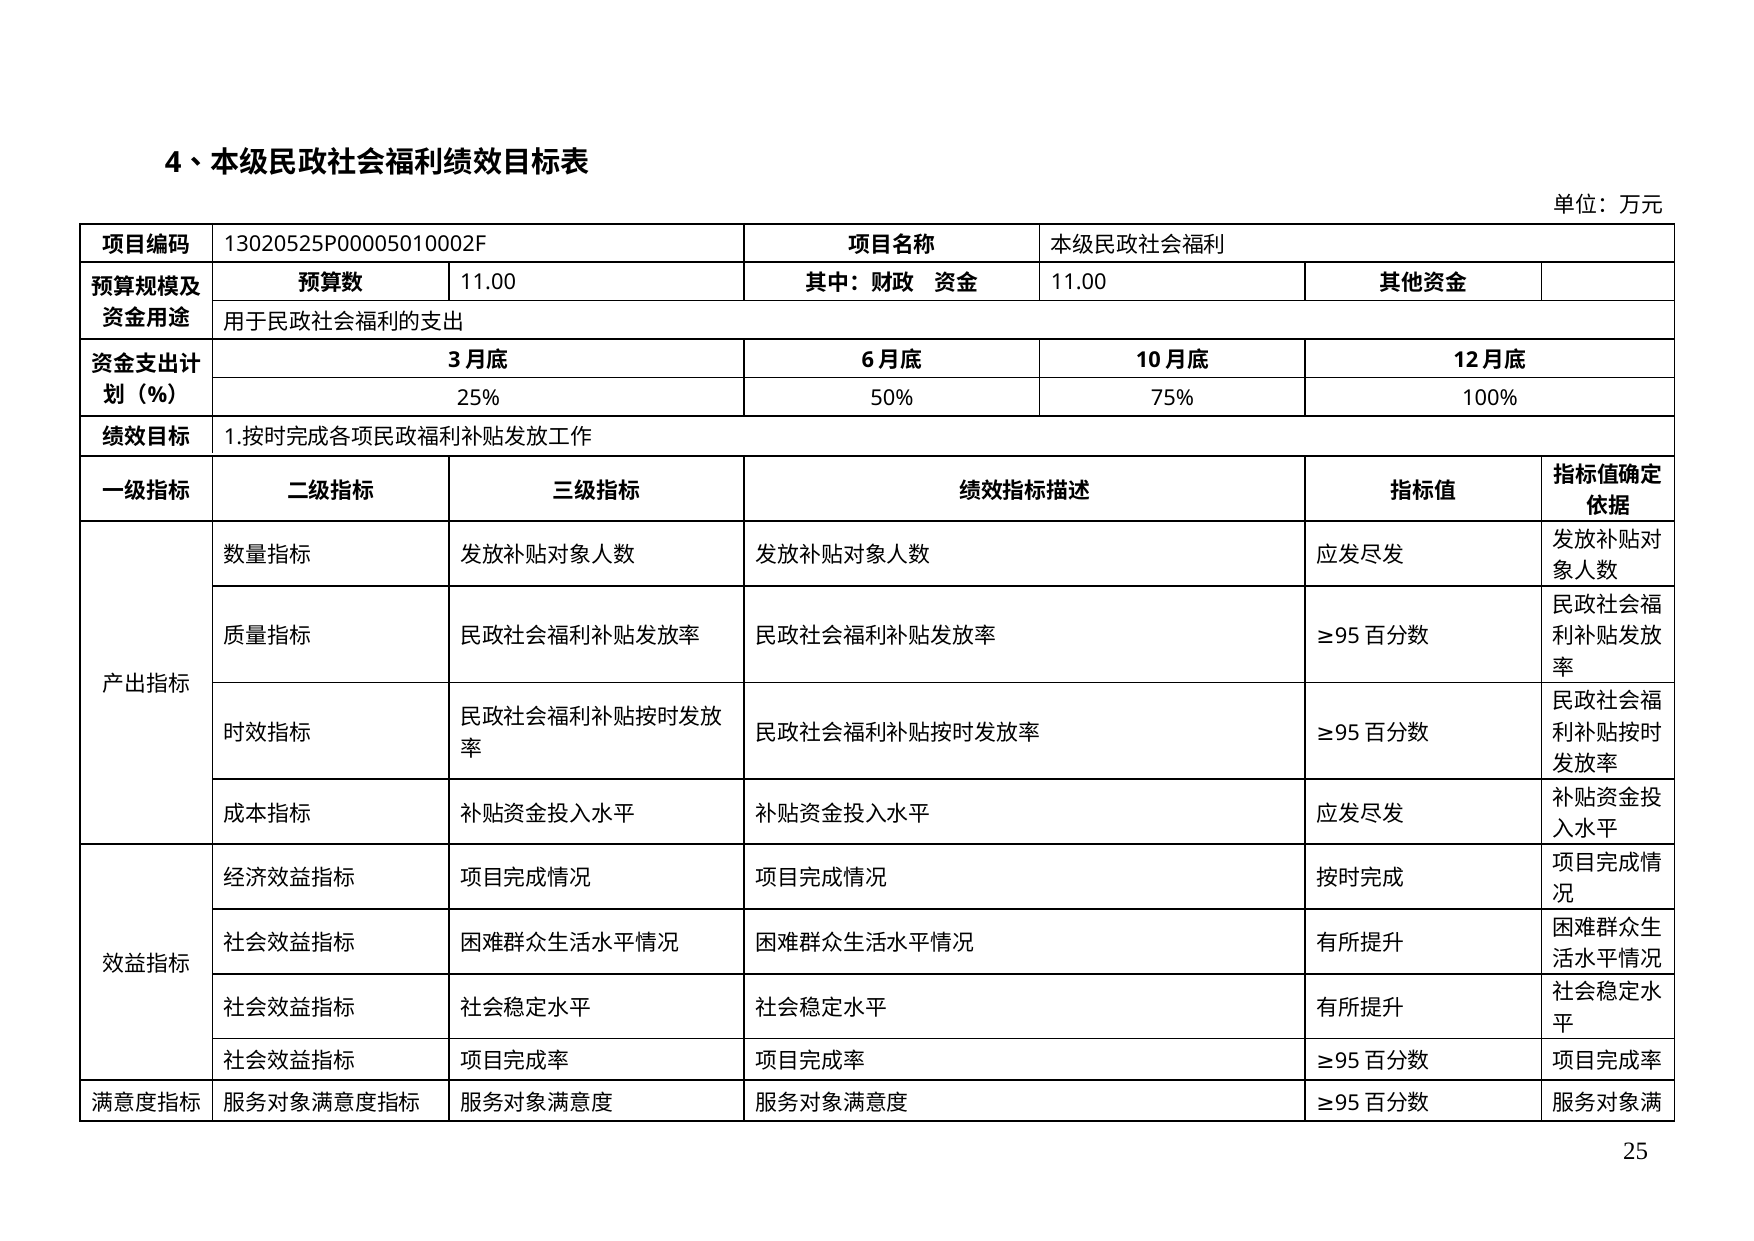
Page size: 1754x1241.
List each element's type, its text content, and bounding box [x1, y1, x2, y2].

table_cell 困难群众生活水平情况 [1542, 910, 1674, 973]
table_cell 发放补贴对象人数 [1542, 522, 1674, 585]
table_cell 项目完成情况 [450, 845, 743, 908]
table_cell 时效指标 [213, 683, 448, 778]
table_cell 预算规模及资金用途 [81, 263, 212, 338]
table_cell 项目完成率 [1542, 1039, 1674, 1079]
table_cell 服务对象满意度 [450, 1081, 743, 1120]
table_cell 其中：财政 资金 [745, 263, 1039, 300]
table_cell 资金支出计划（%） [81, 340, 212, 415]
table_cell 6月底 [745, 340, 1039, 377]
table_cell 效益指标 [81, 845, 212, 1079]
table_cell ≥95百分数 [1306, 1081, 1541, 1120]
table_cell 服务对象满意度 [1542, 1081, 1674, 1120]
table_cell 有所提升 [1306, 910, 1541, 973]
table_header 单位：万元 [81, 183, 1674, 223]
table_cell 补贴资金投入水平 [1542, 780, 1674, 843]
table_cell 社会效益指标 [213, 975, 448, 1038]
table_cell 成本指标 [213, 780, 448, 843]
table_cell 13020525P00005010002F [213, 225, 743, 261]
table_cell 满意度指标 [81, 1081, 212, 1120]
table_cell 用于民政社会福利的支出 [213, 301, 1674, 338]
table_cell [1542, 263, 1674, 300]
table_cell 11.00 [1040, 263, 1304, 300]
table_cell 25% [213, 378, 743, 415]
table_header 二级指标 [213, 457, 448, 520]
table_cell 发放补贴对象人数 [745, 522, 1304, 585]
table_cell 应发尽发 [1306, 522, 1541, 585]
table_cell 项目完成情况 [745, 845, 1304, 908]
table_cell 100% [1306, 378, 1674, 415]
table_cell 社会稳定水平 [745, 975, 1304, 1038]
table_cell 民政社会福利补贴发放率 [1542, 587, 1674, 682]
table_cell 10月底 [1040, 340, 1304, 377]
table_cell 50% [745, 378, 1039, 415]
table_cell 质量指标 [213, 587, 448, 682]
table_cell 经济效益指标 [213, 845, 448, 908]
text 4、本级民政社会福利绩效目标表 [106, 142, 1648, 181]
table_header 一级指标 [81, 457, 212, 520]
table_cell 项目名称 [745, 225, 1039, 261]
table_cell 项目完成情况 [1542, 845, 1674, 908]
table_cell 社会稳定水平 [450, 975, 743, 1038]
table_cell 项目编码 [81, 225, 212, 261]
table_cell 社会效益指标 [213, 1039, 448, 1079]
table_cell 按时完成 [1306, 845, 1541, 908]
table_header 指标值确定依据 [1542, 457, 1674, 520]
table_cell 应发尽发 [1306, 780, 1541, 843]
table_cell 服务对象满意度 [745, 1081, 1304, 1120]
table_cell 项目完成率 [450, 1039, 743, 1079]
table_cell 困难群众生活水平情况 [745, 910, 1304, 973]
table_cell 社会稳定水平 [1542, 975, 1674, 1038]
table_cell 数量指标 [213, 522, 448, 585]
table_cell 产出指标 [81, 522, 212, 843]
table_cell 有所提升 [1306, 975, 1541, 1038]
table_cell 11.00 [450, 263, 743, 300]
table_cell 本级民政社会福利 [1040, 225, 1674, 261]
table_cell 社会效益指标 [213, 910, 448, 973]
table_cell 1.按时完成各项民政福利补贴发放工作 [213, 417, 1674, 453]
table_cell 12月底 [1306, 340, 1674, 377]
table_cell 民政社会福利补贴按时发放率 [745, 683, 1304, 778]
table_cell 民政社会福利补贴按时发放率 [1542, 683, 1674, 778]
table_cell 发放补贴对象人数 [450, 522, 743, 585]
table_cell 民政社会福利补贴按时发放率 [450, 683, 743, 778]
table_cell 项目完成率 [745, 1039, 1304, 1079]
table_header 绩效指标描述 [745, 457, 1304, 520]
table_cell ≥95百分数 [1306, 1039, 1541, 1079]
table_cell 民政社会福利补贴发放率 [745, 587, 1304, 682]
table_cell 3月底 [213, 340, 743, 377]
table_cell 补贴资金投入水平 [745, 780, 1304, 843]
table_header 三级指标 [450, 457, 743, 520]
table_cell 75% [1040, 378, 1304, 415]
table_cell 预算数 [213, 263, 448, 300]
table_cell 补贴资金投入水平 [450, 780, 743, 843]
table_cell 其他资金 [1306, 263, 1541, 300]
table_cell 困难群众生活水平情况 [450, 910, 743, 973]
table_cell ≥95百分数 [1306, 587, 1541, 682]
table_cell 绩效目标 [81, 417, 212, 453]
table_header 指标值 [1306, 457, 1541, 520]
table_cell 服务对象满意度指标 [213, 1081, 448, 1120]
table_cell ≥95百分数 [1306, 683, 1541, 778]
table_cell 民政社会福利补贴发放率 [450, 587, 743, 682]
